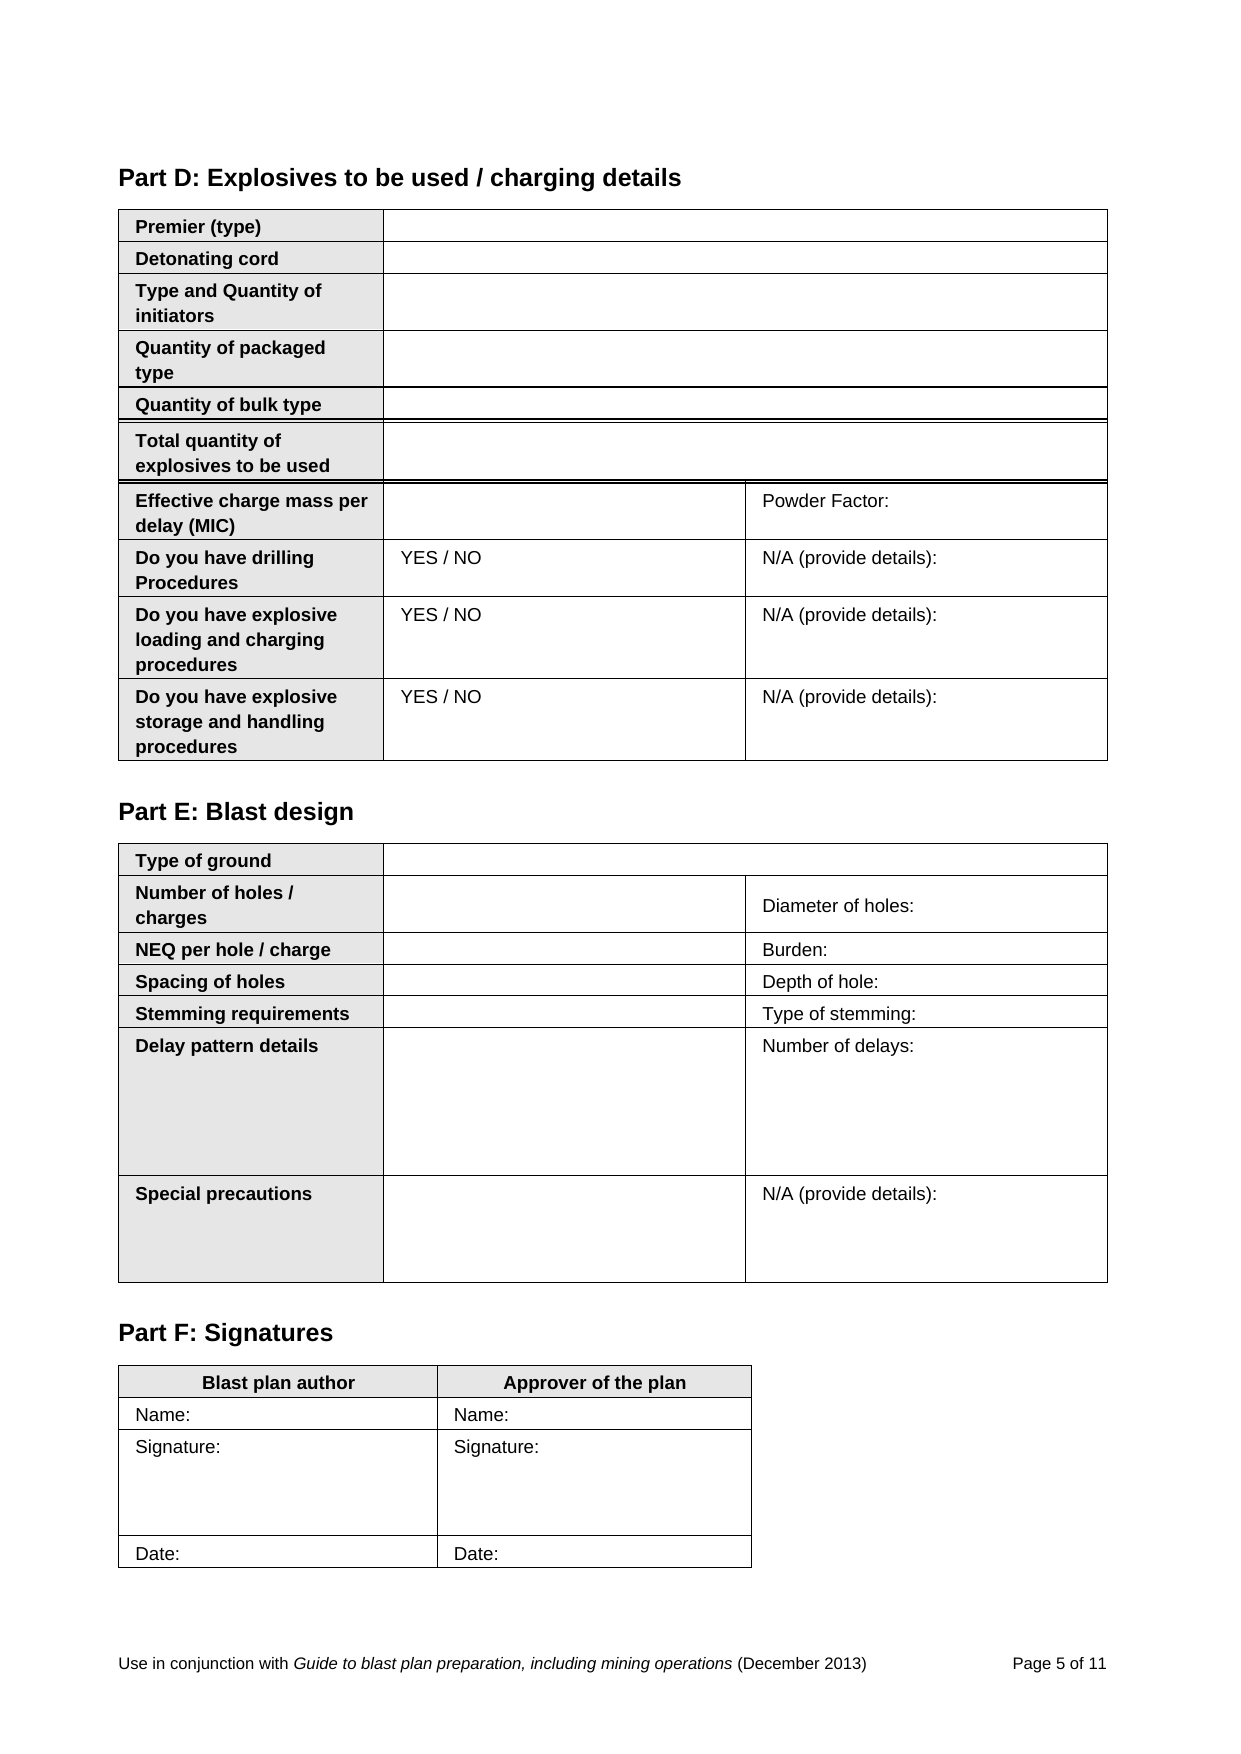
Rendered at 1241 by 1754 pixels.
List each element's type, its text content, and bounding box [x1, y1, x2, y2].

subtitle Part D: Explosives to be used / charging details [118, 162, 1107, 191]
table_cell Quantity of bulk type [119, 388, 383, 418]
table_header [384, 210, 1107, 241]
table_cell N/A (provide details): [746, 679, 1107, 760]
table_cell Detonating cord [119, 242, 383, 273]
table_cell Stemming requirements [119, 996, 383, 1027]
table_cell Do you have explosive storage and handling procedures [119, 679, 383, 760]
table_header Premier (type) [119, 210, 383, 241]
table_cell Signature: [438, 1430, 751, 1535]
table_cell NEQ per hole / charge [119, 933, 383, 963]
table_header [384, 844, 1107, 875]
table_cell [384, 484, 745, 539]
table_cell Special precautions [119, 1176, 383, 1282]
table_cell Powder Factor: [746, 484, 1107, 539]
table_header Approver of the plan [438, 1366, 751, 1397]
table_cell Do you have drilling Procedures [119, 540, 383, 596]
table_cell [384, 331, 1107, 386]
table_cell [384, 388, 1107, 418]
table_header Blast plan author [119, 1366, 437, 1397]
table_cell [384, 1028, 745, 1175]
table_cell N/A (provide details): [746, 1176, 1107, 1282]
table_cell [384, 996, 745, 1027]
table_cell Total quantity of explosives to be used [119, 423, 383, 479]
table_cell Name: [438, 1398, 751, 1428]
table_cell Quantity of packaged type [119, 331, 383, 386]
table_cell Date: [438, 1536, 751, 1567]
table_cell [384, 242, 1107, 273]
table_cell Do you have explosive loading and charging procedures [119, 597, 383, 678]
table_cell Type of stemming: [746, 996, 1107, 1027]
table_cell Delay pattern details [119, 1028, 383, 1175]
table_cell Date: [119, 1536, 437, 1567]
table_header Type of ground [119, 844, 383, 875]
table_cell Number of delays: [746, 1028, 1107, 1175]
table_cell YES / NO [384, 540, 745, 596]
table_cell Spacing of holes [119, 965, 383, 995]
table_cell [384, 1176, 745, 1282]
table_cell Number of holes / charges [119, 876, 383, 932]
table_cell [384, 933, 745, 963]
subtitle Part E: Blast design [118, 796, 1107, 825]
table_cell [384, 423, 1107, 479]
table_cell Effective charge mass per delay (MIC) [119, 484, 383, 539]
table_cell [384, 965, 745, 995]
subtitle Part F: Signatures [118, 1318, 1107, 1347]
table_cell YES / NO [384, 597, 745, 678]
table_cell Burden: [746, 933, 1107, 963]
table_cell Type and Quantity of initiators [119, 274, 383, 329]
table_cell Name: [119, 1398, 437, 1428]
table_cell Signature: [119, 1430, 437, 1535]
table_cell N/A (provide details): [746, 597, 1107, 678]
table_cell YES / NO [384, 679, 745, 760]
table_cell [384, 876, 745, 932]
table_cell Diameter of holes: [746, 876, 1107, 932]
table_cell Depth of hole: [746, 965, 1107, 995]
table_cell [384, 274, 1107, 329]
table_cell N/A (provide details): [746, 540, 1107, 596]
